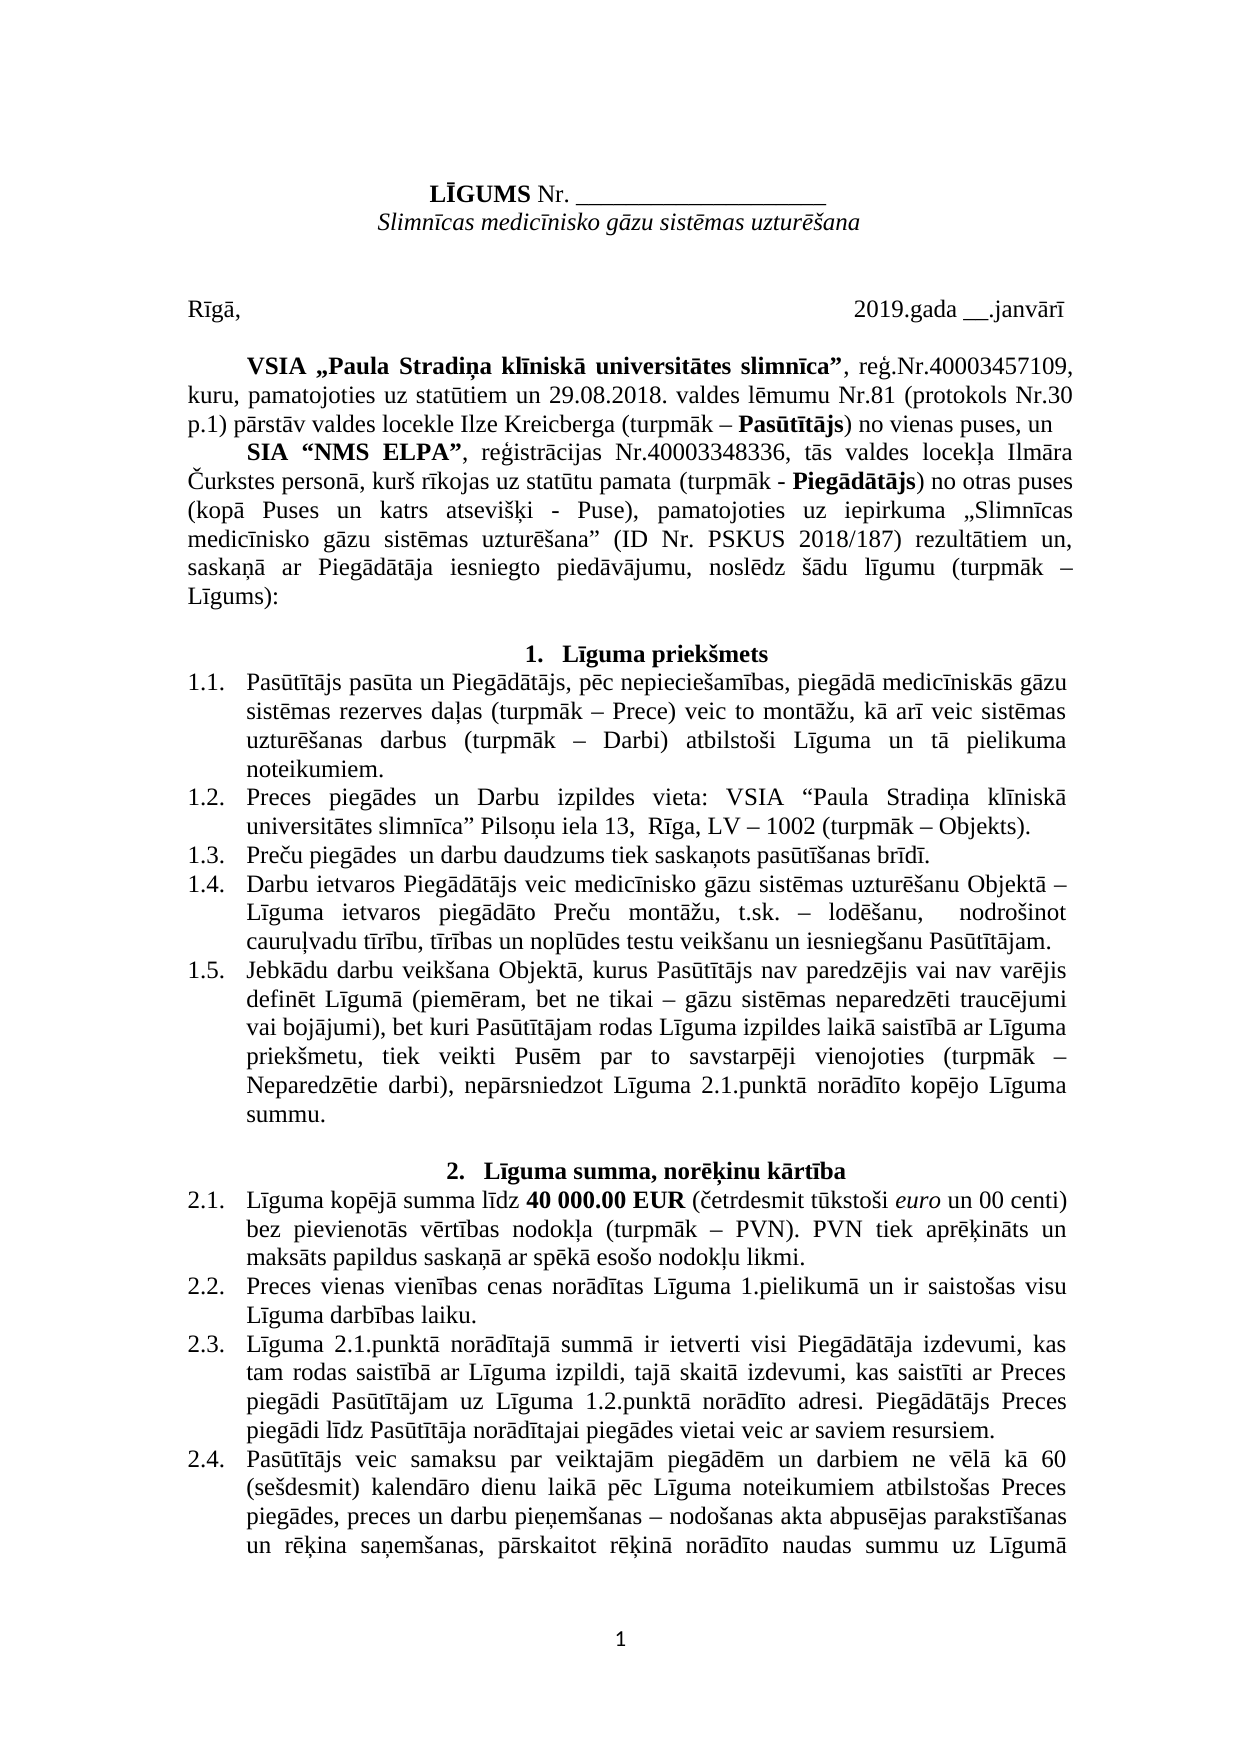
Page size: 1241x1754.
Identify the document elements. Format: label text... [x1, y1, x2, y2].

list Līguma 2.1.punktā norādītajā summā ir ietverti visi Piegādātāja izdevumi, kas tam rodas saistībā ar Līguma izpildi, tajā skaitā izdevumi, kas saistīti ar Preces piegādi Pasūtītājam uz Līguma 1.2.punktā norādīto adresi. Piegādātājs Preces piegādi līdz Pasūtītāja norādītajai piegādes vietai veic ar saviem resursiem. [187, 1329, 1068, 1444]
text Slimnīcas medicīnisko gāzu sistēmas uzturēšana [187, 207, 1053, 236]
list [187, 1444, 1068, 1559]
list Darbu ietvaros Piegādātājs veic medicīnisko gāzu sistēmas uzturēšanu Objektā – Līguma ietvaros piegādāto Preču montāžu, t.sk. – lodēšanu, nodrošinot cauruļvadu tīrību, tīrības un noplūdes testu veikšanu un iesniegšanu Pasūtītājam. [187, 869, 1068, 955]
text Rīgā, 2019.gada __.janvārī [187, 294, 1068, 322]
list Preces vienas vienības cenas norādītas Līguma 1.pielikumā un ir saistošas visu Līguma darbības laiku. [187, 1271, 1068, 1329]
list Jebkādu darbu veikšana Objektā, kurus Pasūtītājs nav paredzējis vai nav varējis definēt Līgumā (piemēram, bet ne tikai – gāzu sistēmas neparedzēti traucējumi vai bojājumi), bet kuri Pasūtītājam rodas Līguma izpildes laikā saistībā ar Līguma priekšmetu, tiek veikti Pusēm par to savstarpēji vienojoties (turpmāk – Neparedzētie darbi), nepārsniedzot Līguma 2.1.punktā norādīto kopējo Līguma summu. [187, 955, 1068, 1127]
text VSIA „Paula Stradiņa klīniskā universitātes slimnīca”, reģ.Nr.40003457109, kuru, pamatojoties uz statūtiem un 29.08.2018. valdes lēmumu Nr.81 (protokols Nr.30 p.1) pārstāv valdes locekle Ilze Kreicberga (turpmāk – Pasūtītājs) no vienas puses, un [187, 351, 1073, 437]
list Preču piegādes un darbu daudzums tiek saskaņots pasūtīšanas brīdī. [187, 840, 1068, 869]
list Pasūtītājs pasūta un Piegādātājs, pēc nepieciešamības, piegādā medicīniskās gāzu sistēmas rezerves daļas (turpmāk – Prece) veic to montāžu, kā arī veic sistēmas uzturēšanas darbus (turpmāk – Darbi) atbilstoši Līguma un tā pielikuma noteikumiem. [187, 667, 1068, 782]
list Līguma kopējā summa līdz 40 000.00 EUR (četrdesmit tūkstoši euro un 00 centi) bez pievienotās vērtības nodokļa (turpmāk – PVN). PVN tiek aprēķināts un maksāts papildus saskaņā ar spēkā esošo nodokļu likmi. [187, 1185, 1068, 1271]
list Līguma summa, norēķinu kārtība [225, 1156, 1068, 1185]
text SIA “NMS ELPA”, reģistrācijas Nr.40003348336, tās valdes locekļa Ilmāra Čurkstes personā, kurš rīkojas uz statūtu pamata (turpmāk - Piegādātājs) no otras puses (kopā Puses un katrs atsevišķi - Puse), pamatojoties uz iepirkuma „Slimnīcas medicīnisko gāzu sistēmas uzturēšana” (ID Nr. PSKUS 2018/187) rezultātiem un, saskaņā ar Piegādātāja iesniegto piedāvājumu, noslēdz šādu līgumu (turpmāk – Līgums): [187, 437, 1073, 610]
list Preces piegādes un Darbu izpildes vieta: VSIA “Paula Stradiņa klīniskā universitātes slimnīca” Pilsoņu iela 13, Rīga, LV – 1002 (turpmāk – Objekts). [187, 782, 1068, 840]
text LĪGUMS Nr. ____________________ [187, 179, 1068, 207]
list Līguma priekšmets [225, 639, 1068, 667]
